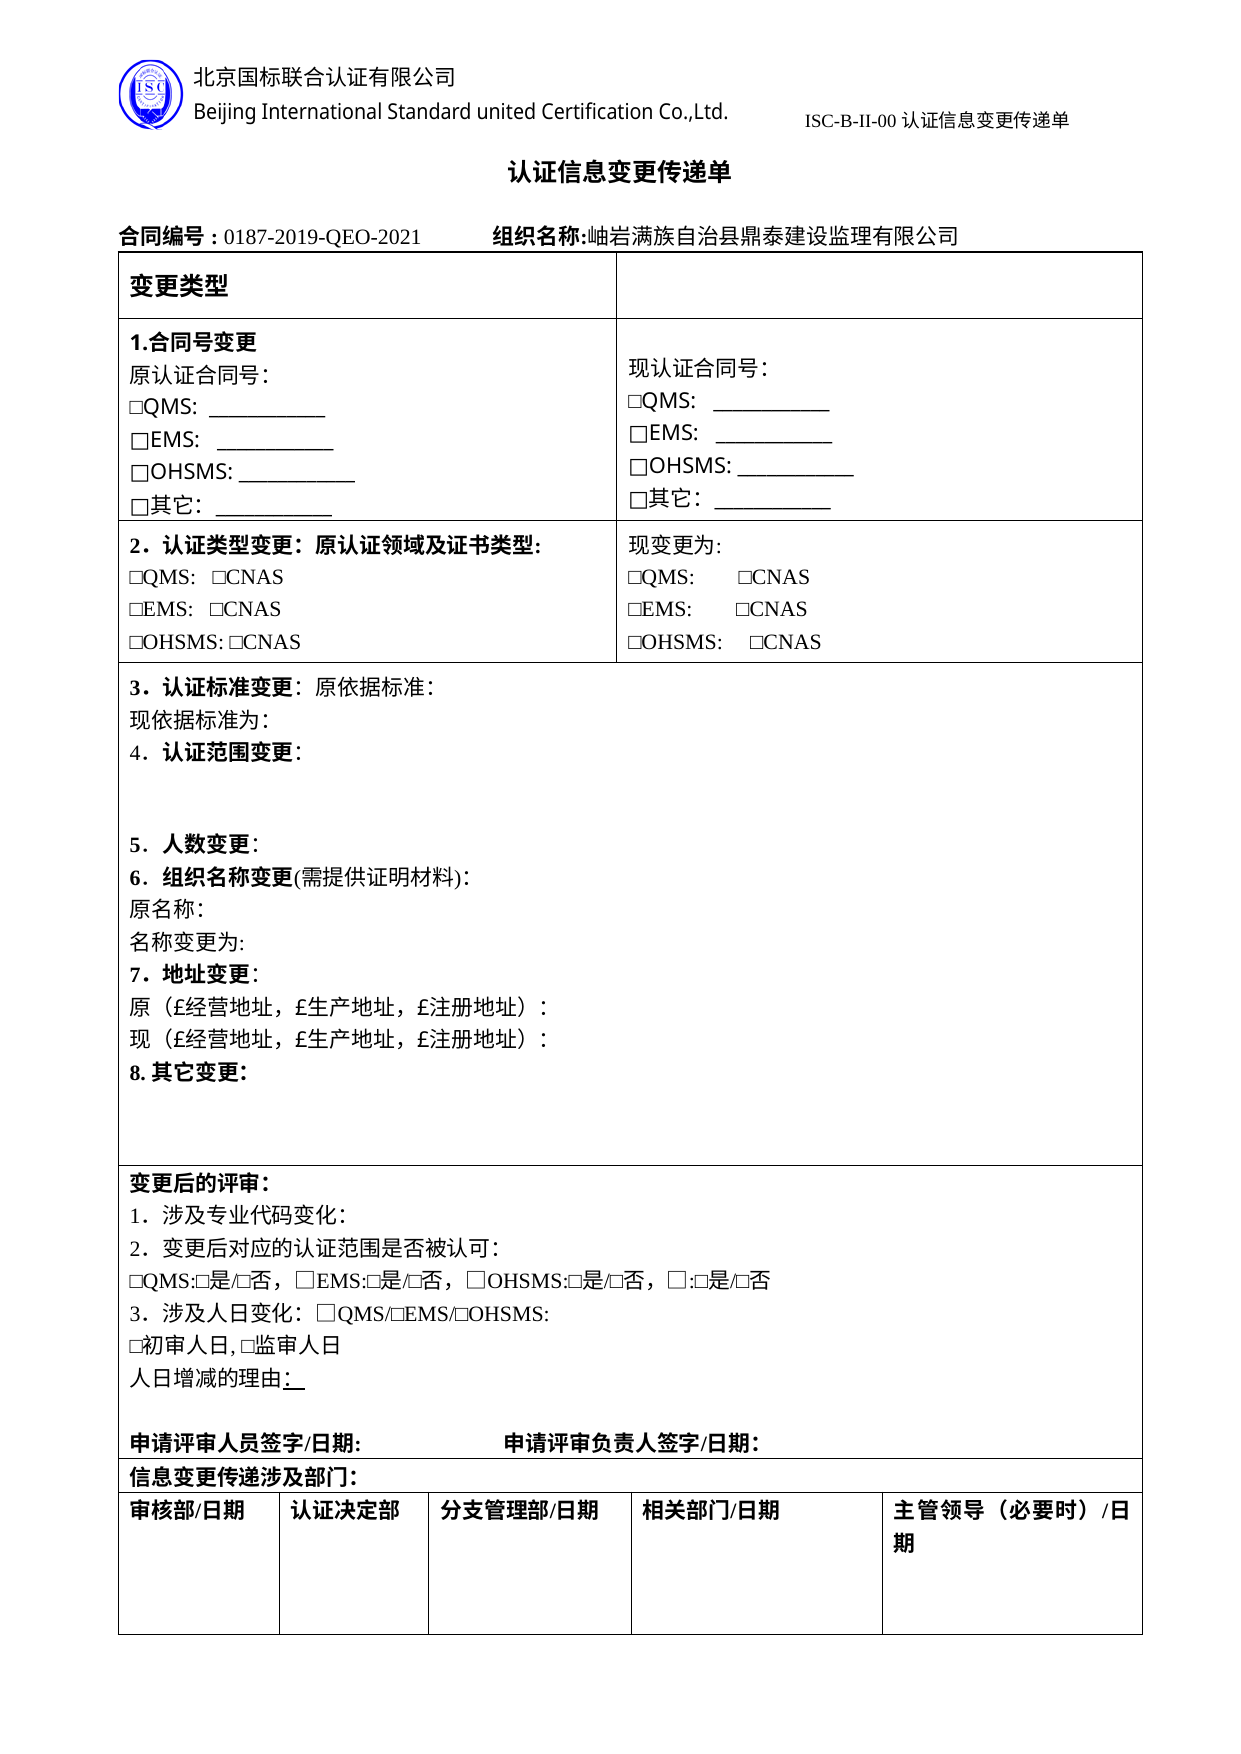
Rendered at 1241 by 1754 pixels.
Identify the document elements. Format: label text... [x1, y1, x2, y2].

table_cell 现变更为: □QMS: □CNAS □EMS: □CNAS □OHSMS: □CNAS [617, 521, 1142, 662]
table_cell 认证决定部 [280, 1493, 428, 1634]
table_header 变更类型 [119, 253, 616, 317]
table_cell 相关部门/日期 [632, 1493, 882, 1634]
table_cell 现认证合同号： □QMS: ____________ □EMS: ____________ □OHSMS: ____________ □其它：____________ [617, 319, 1142, 520]
table_cell 3．认证标准变更：原依据标准： 现依据标准为： 4．认证范围变更： 5．人数变更： 6．组织名称变更(需提供证明材料)： 原名称： 名称变更为: 7．地址变更： 原（£经营地址，£生产地址，£注册地址）： 现（£经营地址，£生产地址，£注册地址）： 8. 其它变更： [119, 663, 1142, 1164]
table_cell 主管领导（必要时）/日期 [883, 1493, 1142, 1634]
table_cell 1.合同号变更 原认证合同号： □QMS: ____________ □EMS: ____________ □OHSMS: ____________ □其它：____________ [119, 319, 616, 520]
table_cell 2．认证类型变更：原认证领域及证书类型: □QMS: □CNAS □EMS: □CNAS □OHSMS: □CNAS [119, 521, 616, 662]
table_cell 审核部/日期 [119, 1493, 279, 1634]
text 认证信息变更传递单 [118, 138, 1122, 203]
table_cell 变更后的评审： 1．涉及专业代码变化： 2．变更后对应的认证范围是否被认可： □QMS:□是/□否，□EMS:□是/□否，□OHSMS:□是/□否，□:□是/□否 3．涉及人日变化：□QMS/□EMS/□OHSMS: □初审人日, □监审人日 人日增减的理由： 申请评审人员签字/日期: 申请评审负责人签字/日期： [119, 1166, 1142, 1458]
table_cell 分支管理部/日期 [429, 1493, 631, 1634]
text 合同编号 : 0187-2019-QEO-2021 组织名称:岫岩满族自治县鼎泰建设监理有限公司 [118, 219, 1122, 251]
table_cell 信息变更传递涉及部门： [119, 1459, 1142, 1492]
picture [118, 59, 184, 129]
table_header [617, 253, 1142, 317]
